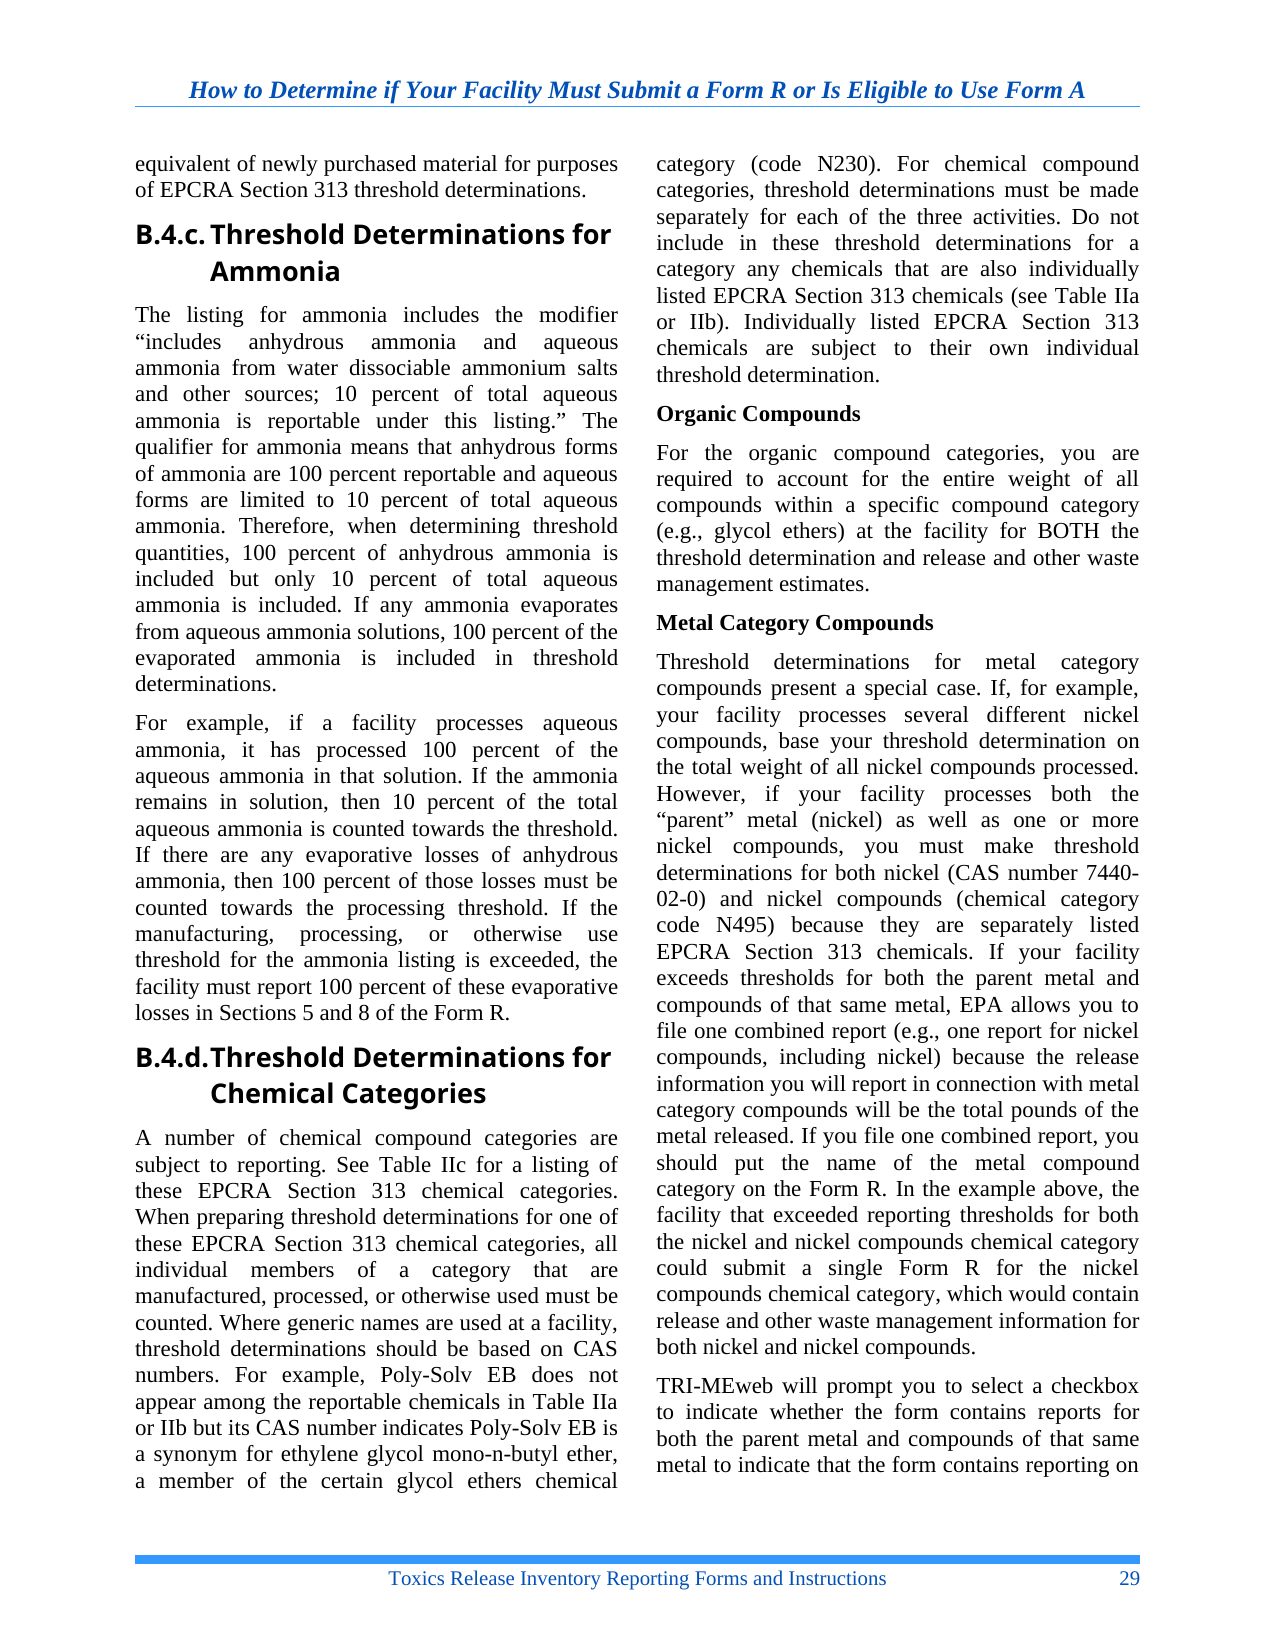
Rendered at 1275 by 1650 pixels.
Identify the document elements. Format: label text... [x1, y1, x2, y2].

text A number of chemical compound categories are subject to reporting. See Table IIc for a listing of these EPCRA Section 313 chemical categories. When preparing threshold determinations for one of these EPCRA Section 313 chemical categories, all individual members of a category that are manufactured, processed, or otherwise used must be counted. Where generic names are used at a facility, threshold determinations should be based on CAS numbers. For example, Poly-Solv EB does not appear among the reportable chemicals in Table IIa or IIb but its CAS number indicates Poly-Solv EB is a synonym for ethylene glycol mono-n-butyl ether, a member of the certain glycol ethers chemical category (code N230). For chemical compound categories, threshold determinations must be made separately for each of the three activities. Do not include in these threshold determinations for a category any chemicals that are also individually listed EPCRA Section 313 chemicals (see Table IIa or IIb). Individually listed EPCRA Section 313 chemicals are subject to their own individual threshold determination. [135, 1124, 619, 1493]
text Threshold determinations for metal category compounds present a special case. If, for example, your facility processes several different nickel compounds, base your threshold determination on the total weight of all nickel compounds processed. However, if your facility processes both the “parent” metal (nickel) as well as one or more nickel compounds, you must make threshold determinations for both nickel (CAS number 7440-02-0) and nickel compounds (chemical category code N495) because they are separately listed EPCRA Section 313 chemicals. If your facility exceeds thresholds for both the parent metal and compounds of that same metal, EPA allows you to file one combined report (e.g., one report for nickel compounds, including nickel) because the release information you will report in connection with metal category compounds will be the total pounds of the metal released. If you file one combined report, you should put the name of the metal compound category on the Form R. In the example above, the facility that exceeded reporting thresholds for both the nickel and nickel compounds chemical category could submit a single Form R for the nickel compounds chemical category, which would contain release and other waste management information for both nickel and nickel compounds. [656, 648, 1140, 1359]
text The listing for ammonia includes the modifier “includes anhydrous ammonia and aqueous ammonia from water dissociable ammonium salts and other sources; 10 percent of total aqueous ammonia is reportable under this listing.” The qualifier for ammonia means that anhydrous forms of ammonia are 100 percent reportable and aqueous forms are limited to 10 percent of total aqueous ammonia. Therefore, when determining threshold quantities, 100 percent of anhydrous ammonia is included but only 10 percent of total aqueous ammonia is included. If any ammonia evaporates from aqueous ammonia solutions, 100 percent of the evaporated ammonia is included in threshold determinations. [135, 301, 619, 697]
text A number of chemical compound categories are subject to reporting. See Table IIc for a listing of these EPCRA Section 313 chemical categories. When preparing threshold determinations for one of these EPCRA Section 313 chemical categories, all individual members of a category that are manufactured, processed, or otherwise used must be counted. Where generic names are used at a facility, threshold determinations should be based on CAS numbers. For example, Poly-Solv EB does not appear among the reportable chemicals in Table IIa or IIb but its CAS number indicates Poly-Solv EB is a synonym for ethylene glycol mono-n-butyl ether, a member of the certain glycol ethers chemical category (code N230). For chemical compound categories, threshold determinations must be made separately for each of the three activities. Do not include in these threshold determinations for a category any chemicals that are also individually listed EPCRA Section 313 chemicals (see Table IIa or IIb). Individually listed EPCRA Section 313 chemicals are subject to their own individual threshold determination. [656, 150, 1140, 387]
text For the organic compound categories, you are required to account for the entire weight of all compounds within a specific compound category (e.g., glycol ethers) at the facility for BOTH the threshold determination and release and other waste management estimates. [656, 438, 1140, 597]
text For example, if a facility processes aqueous ammonia, it has processed 100 percent of the aqueous ammonia in that solution. If the ammonia remains in solution, then 10 percent of the total aqueous ammonia is counted towards the threshold. If there are any evaporative losses of anhydrous ammonia, then 100 percent of those losses must be counted towards the processing threshold. If the manufacturing, processing, or otherwise use threshold for the ammonia listing is exceeded, the facility must report 100 percent of these evaporative losses in Sections 5 and 8 of the Form R. [135, 709, 619, 1026]
text Organic Compounds [656, 400, 1140, 426]
text Metal Category Compounds [656, 609, 1140, 636]
subtitle B.4.d. Threshold Determinations for Chemical Categories [135, 1038, 619, 1112]
subtitle B.4.c. Threshold Determinations for Ammonia [135, 215, 619, 289]
